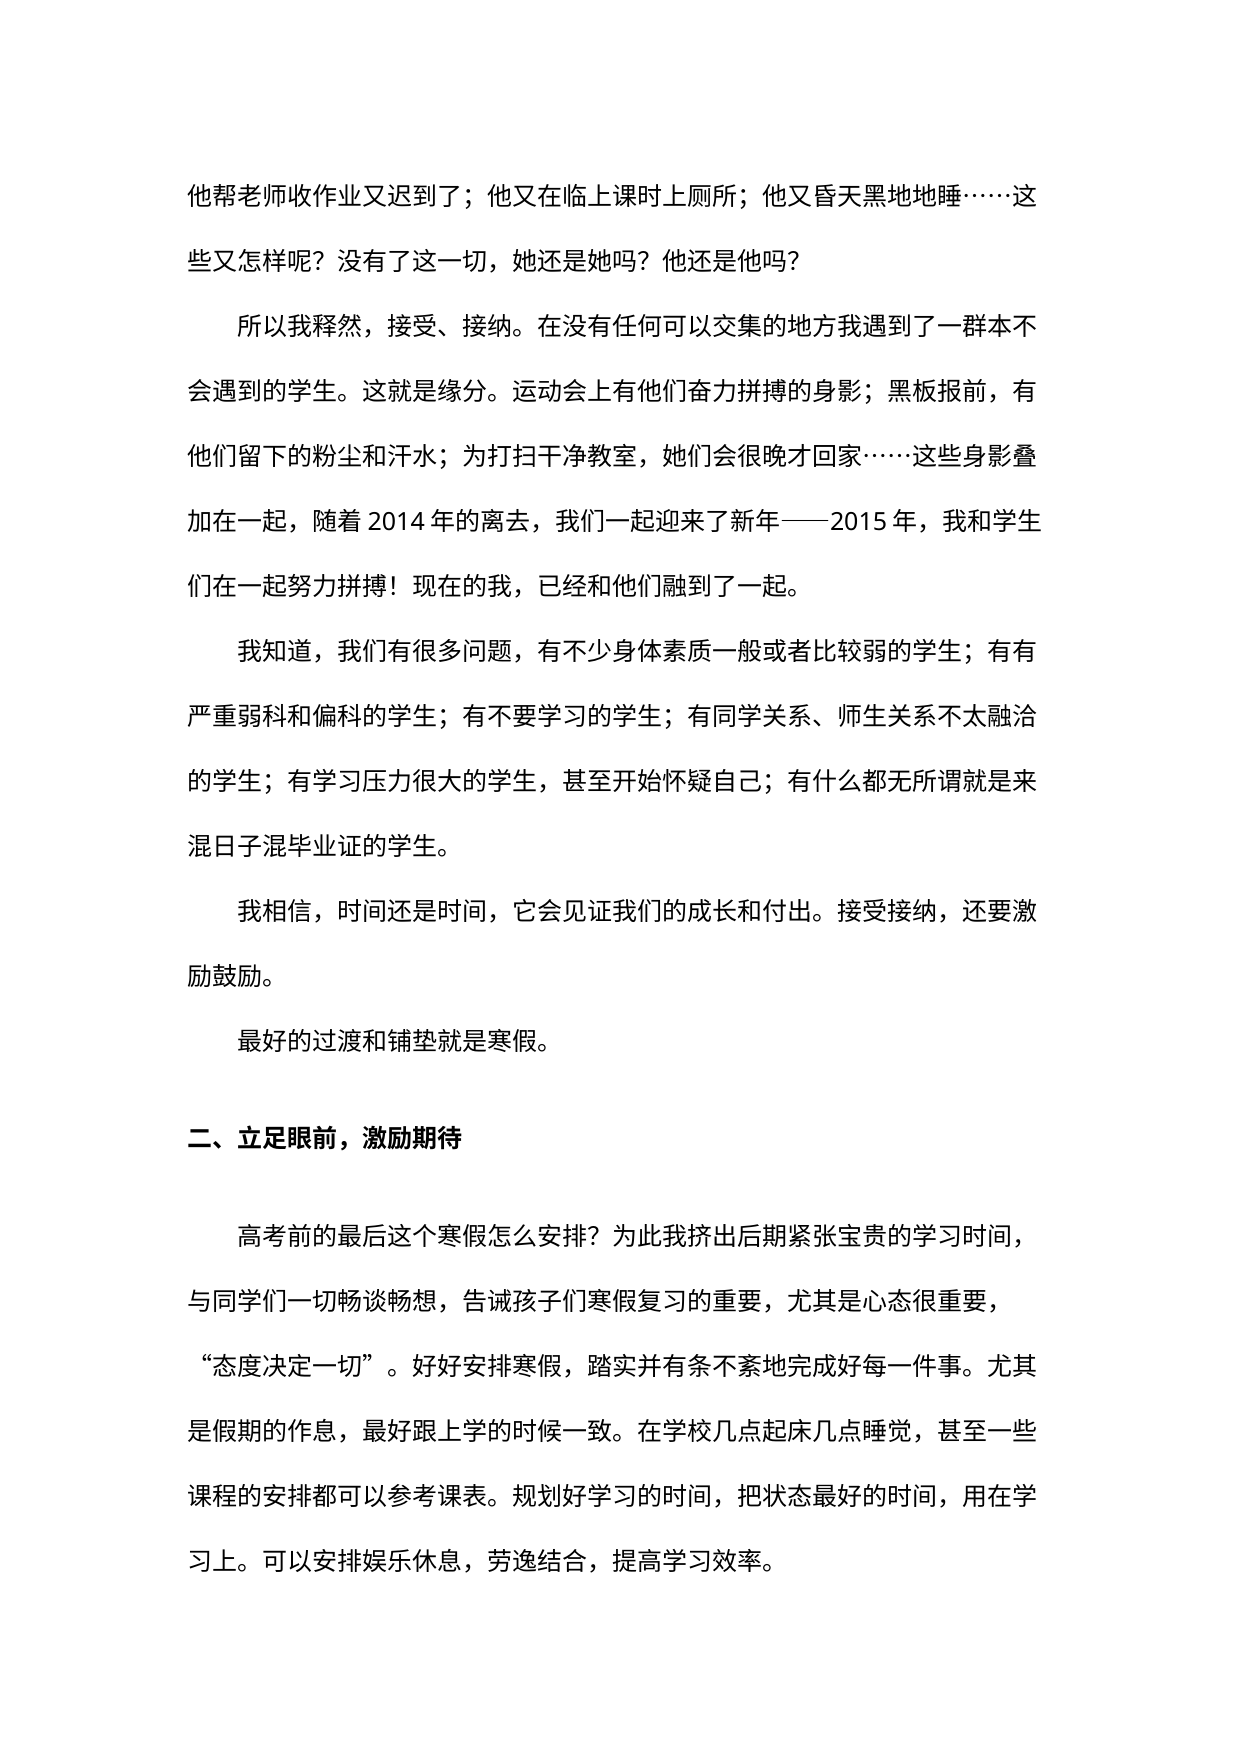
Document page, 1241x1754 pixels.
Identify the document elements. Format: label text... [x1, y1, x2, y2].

text 我知道，我们有很多问题，有不少身体素质一般或者比较弱的学生；有有严重弱科和偏科的学生；有不要学习的学生；有同学关系、师生关系不太融洽的学生；有学习压力很大的学生，甚至开始怀疑自己；有什么都无所谓就是来混日子混毕业证的学生。 [187, 617, 1053, 877]
text 高考前的最后这个寒假怎么安排？为此我挤出后期紧张宝贵的学习时间，与同学们一切畅谈畅想，告诫孩子们寒假复习的重要，尤其是心态很重要，“态度决定一切”。好好安排寒假，踏实并有条不紊地完成好每一件事。尤其是假期的作息，最好跟上学的时候一致。在学校几点起床几点睡觉，甚至一些课程的安排都可以参考课表。规划好学习的时间，把状态最好的时间，用在学习上。可以安排娱乐休息，劳逸结合，提高学习效率。 [187, 1202, 1053, 1592]
text 我相信，时间还是时间，它会见证我们的成长和付出。接受接纳，还要激励鼓励。 [187, 877, 1053, 1007]
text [187, 162, 1053, 292]
text 最好的过渡和铺垫就是寒假。 [187, 1007, 1053, 1072]
text 所以我释然，接受、接纳。在没有任何可以交集的地方我遇到了一群本不会遇到的学生。这就是缘分。运动会上有他们奋力拼搏的身影；黑板报前，有他们留下的粉尘和汗水；为打扫干净教室，她们会很晚才回家……这些身影叠加在一起，随着2014年的离去，我们一起迎来了新年——2015年，我和学生们在一起努力拼搏！现在的我，已经和他们融到了一起。 [187, 292, 1053, 617]
text 二、立足眼前，激励期待 [187, 1104, 1053, 1169]
